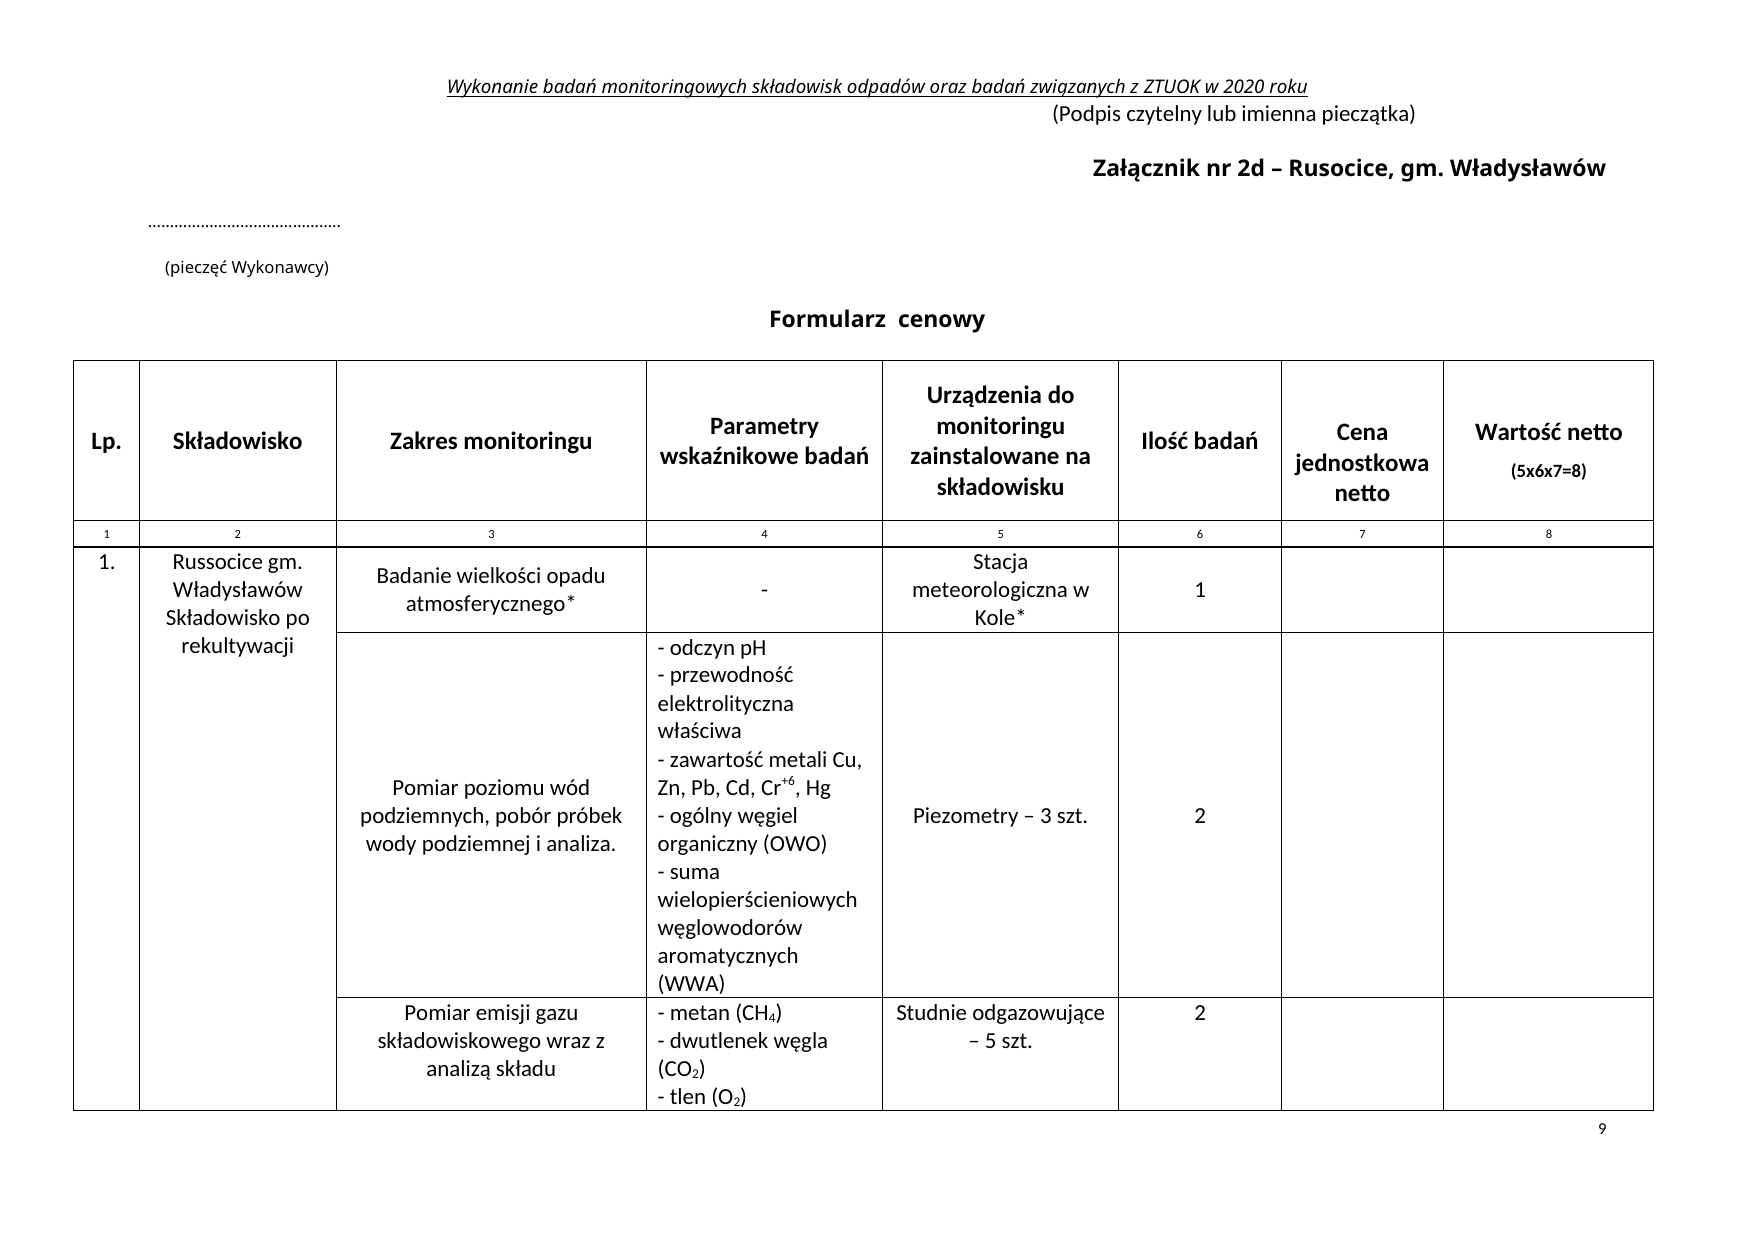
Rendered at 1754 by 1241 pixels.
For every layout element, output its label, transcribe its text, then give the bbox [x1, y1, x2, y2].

table_cell Pomiar poziomu wód podziemnych, pobór próbek wody podziemnej i analiza. [337, 633, 646, 997]
table_cell 3 [337, 521, 646, 546]
text …………………………………….. [148, 209, 1606, 232]
table_cell Studnie odgazowujące – 5 szt. [883, 998, 1118, 1110]
table_cell 4 [647, 521, 882, 546]
table_cell [1282, 633, 1443, 997]
table_cell 6 [1119, 521, 1281, 546]
table_cell - metan (CH4) - dwutlenek węgla (CO2) - tlen (O2) [647, 998, 882, 1110]
table_cell 2 [1119, 998, 1281, 1110]
table_cell [1444, 548, 1653, 632]
text Formularz cenowy [148, 303, 1606, 334]
table_header Ilość badań [1119, 361, 1281, 520]
table_cell - [647, 548, 882, 632]
table_cell [1282, 998, 1443, 1110]
table_cell [1282, 548, 1443, 632]
table_cell 8 [1444, 521, 1653, 546]
table_cell - odczyn pH - przewodność elektrolityczna właściwa - zawartość metali Cu, Zn, Pb, Cd, Cr+6, Hg - ogólny węgiel organiczny (OWO) - suma wielopierścieniowych węglowodorów aromatycznych (WWA) [647, 633, 882, 997]
table_header Składowisko [140, 361, 336, 520]
table_cell 1. [74, 548, 139, 1110]
table_cell Russocice gm. Władysławów Składowisko po rekultywacji [140, 548, 336, 1110]
table_cell Badanie wielkości opadu atmosferycznego* [337, 548, 646, 632]
text (Podpis czytelny lub imienna pieczątka) [738, 99, 1606, 127]
table_cell 7 [1282, 521, 1443, 546]
table_header Cena jednostkowa netto [1282, 361, 1443, 520]
text (pieczęć Wykonawcy) [148, 256, 1606, 279]
table_cell 1 [1119, 548, 1281, 632]
table_cell [1444, 633, 1653, 997]
table_header Parametry wskaźnikowe badań [647, 361, 882, 520]
text Załącznik nr 2d – Rusocice, gm. Władysławów [148, 152, 1606, 184]
table_cell 2 [140, 521, 336, 546]
table_cell 5 [883, 521, 1118, 546]
table_cell Pomiar emisji gazu składowiskowego wraz z analizą składu [337, 998, 646, 1110]
table_cell Piezometry – 3 szt. [883, 633, 1118, 997]
table_header Lp. [74, 361, 139, 520]
table_cell Stacja meteorologiczna w Kole* [883, 548, 1118, 632]
table_header Wartość netto (5x6x7=8) [1444, 361, 1653, 520]
table_cell 1 [74, 521, 139, 546]
table_header Zakres monitoringu [337, 361, 646, 520]
table_cell 2 [1119, 633, 1281, 997]
table_cell [1444, 998, 1653, 1110]
table_header Urządzenia do monitoringu zainstalowane na składowisku [883, 361, 1118, 520]
